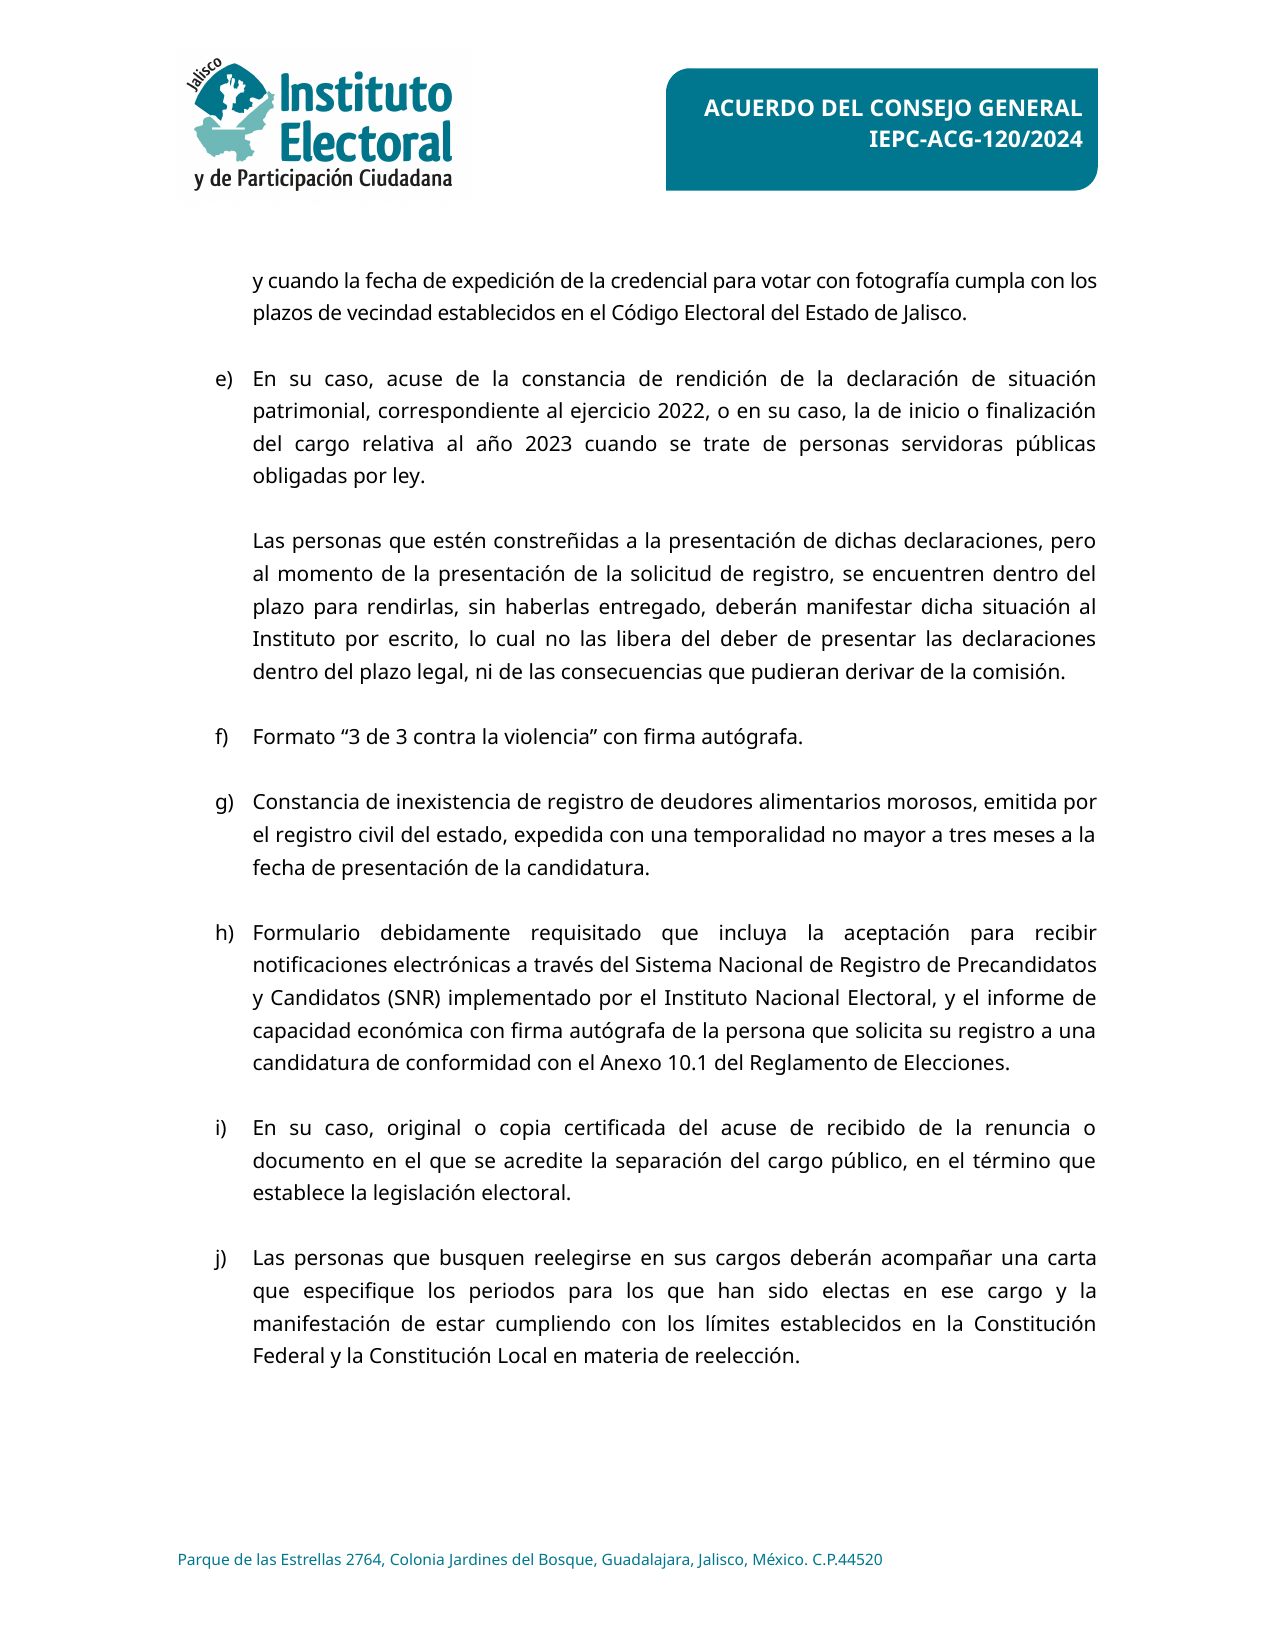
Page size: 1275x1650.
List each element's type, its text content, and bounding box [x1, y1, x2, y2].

list Constancia de inexistencia de registro de deudores alimentarios morosos, emitida por el registro civil del estado, expedida con una temporalidad no mayor a tres meses a la fecha de presentación de la candidatura. [215, 787, 1098, 881]
list Las personas que busquen reelegirse en sus cargos deberán acompañar una carta que especifique los periodos para los que han sido electas en ese cargo y la manifestación de estar cumpliendo con los límites establecidos en la Constitución Federal y la Constitución Local en materia de reelección. [215, 1243, 1098, 1370]
list Formulario debidamente requisitado que incluya la aceptación para recibir notificaciones electrónicas a través del Sistema Nacional de Registro de Precandidatos y Candidatos (SNR) implementado por el Instituto Nacional Electoral, y el informe de capacidad económica con firma autógrafa de la persona que solicita su registro a una candidatura de conformidad con el Anexo 10.1 del Reglamento de Elecciones. [215, 918, 1098, 1077]
picture [177, 47, 473, 206]
list Formato “3 de 3 contra la violencia” con firma autógrafa. [215, 722, 1098, 751]
list Las personas que estén constreñidas a la presentación de dichas declaraciones, pero al momento de la presentación de la solicitud de registro, se encuentren dentro del plazo para rendirlas, sin haberlas entregado, deberán manifestar dicha situación al Instituto por escrito, lo cual no las libera del deber de presentar las declaraciones dentro del plazo legal, ni de las consecuencias que pudieran derivar de la comisión. [252, 527, 1098, 686]
list En su caso, acuse de la constancia de rendición de la declaración de situación patrimonial, correspondiente al ejercicio 2022, o en su caso, la de inicio o finalización del cargo relativa al año 2023 cuando se trate de personas servidoras públicas obligadas por ley. [215, 364, 1098, 490]
list En su caso, original o copia certificada del acuse de recibido de la renuncia o documento en el que se acredite la separación del cargo público, en el término que establece la legislación electoral. [215, 1113, 1098, 1207]
